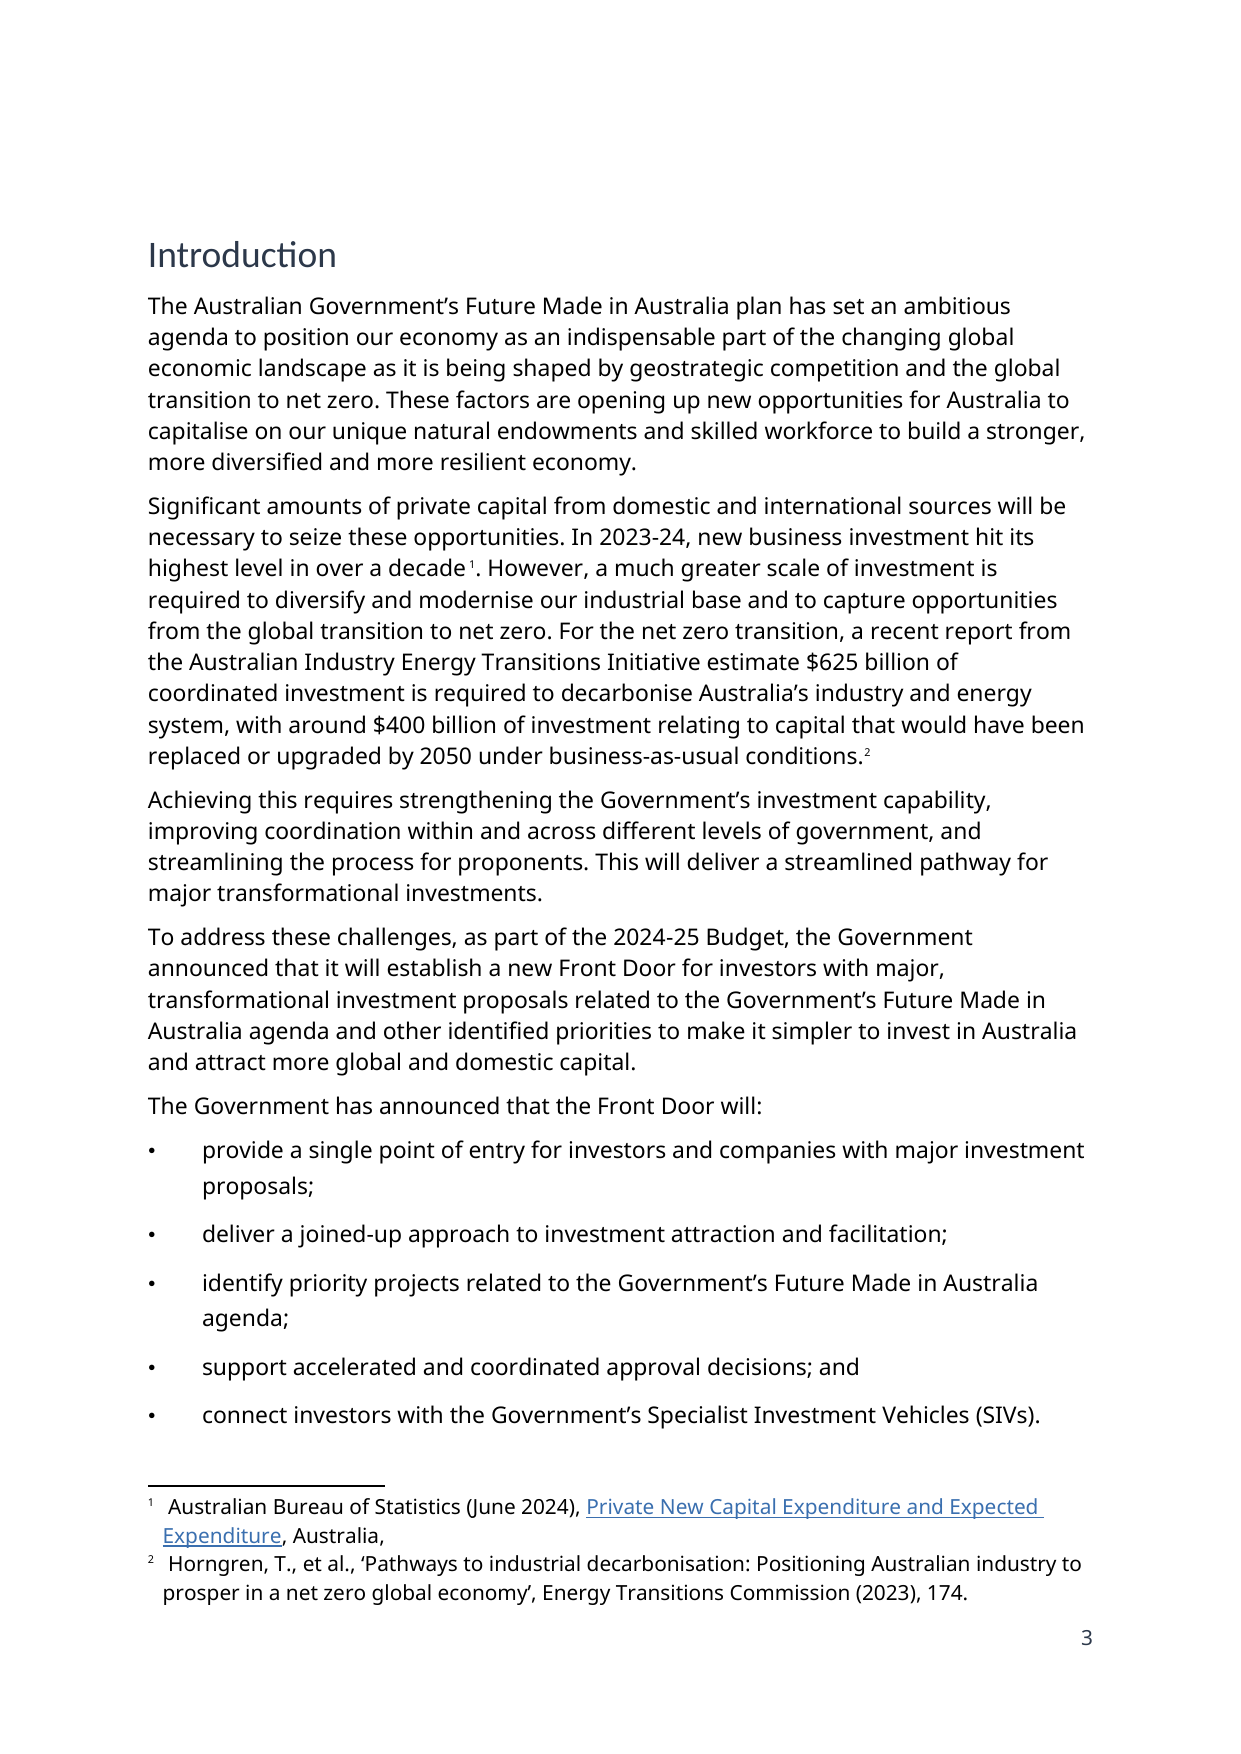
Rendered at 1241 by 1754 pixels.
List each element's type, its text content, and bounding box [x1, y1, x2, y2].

text Achieving this requires strengthening the Government’s investment capability, improving coordination within and across different levels of government, and streamlining the process for proponents. This will deliver a streamlined pathway for major transformational investments. [148, 784, 1092, 909]
text The Government has announced that the Front Door will: [148, 1090, 1092, 1121]
text The Australian Government’s Future Made in Australia plan has set an ambitious agenda to position our economy as an indispensable part of the changing global economic landscape as it is being shaped by geostrategic competition and the global transition to net zero. These factors are opening up new opportunities for Australia to capitalise on our unique natural endowments and skilled workforce to build a stronger, more diversified and more resilient economy. [148, 290, 1092, 477]
text support accelerated and coordinated approval decisions; and [148, 1351, 1092, 1382]
text identify priority projects related to the Government’s Future Made in Australia agenda; [148, 1266, 1092, 1334]
text Significant amounts of private capital from domestic and international sources will be necessary to seize these opportunities. In 2023-24, new business investment hit its highest level in over a decade . However, a much greater scale of investment is required to diversify and modernise our industrial base and to capture opportunities from the global transition to net zero. For the net zero transition, a recent report from the Australian Industry Energy Transitions Initiative estimate $625 billion of coordinated investment is required to decarbonise Australia’s industry and energy system, with around $400 billion of investment relating to capital that would have been replaced or upgraded by 2050 under business-as-usual conditions. [148, 490, 1092, 771]
subtitle Introduction [148, 229, 1092, 277]
text deliver a joined-up approach to investment attraction and facilitation; [148, 1218, 1092, 1249]
text provide a single point of entry for investors and companies with major investment proposals; [148, 1134, 1092, 1201]
text connect investors with the Government’s Specialist Investment Vehicles (SIVs). [148, 1399, 1092, 1431]
text To address these challenges, as part of the 2024-25 Budget, the Government announced that it will establish a new Front Door for investors with major, transformational investment proposals related to the Government’s Future Made in Australia agenda and other identified priorities to make it simpler to invest in Australia and attract more global and domestic capital. [148, 921, 1092, 1077]
